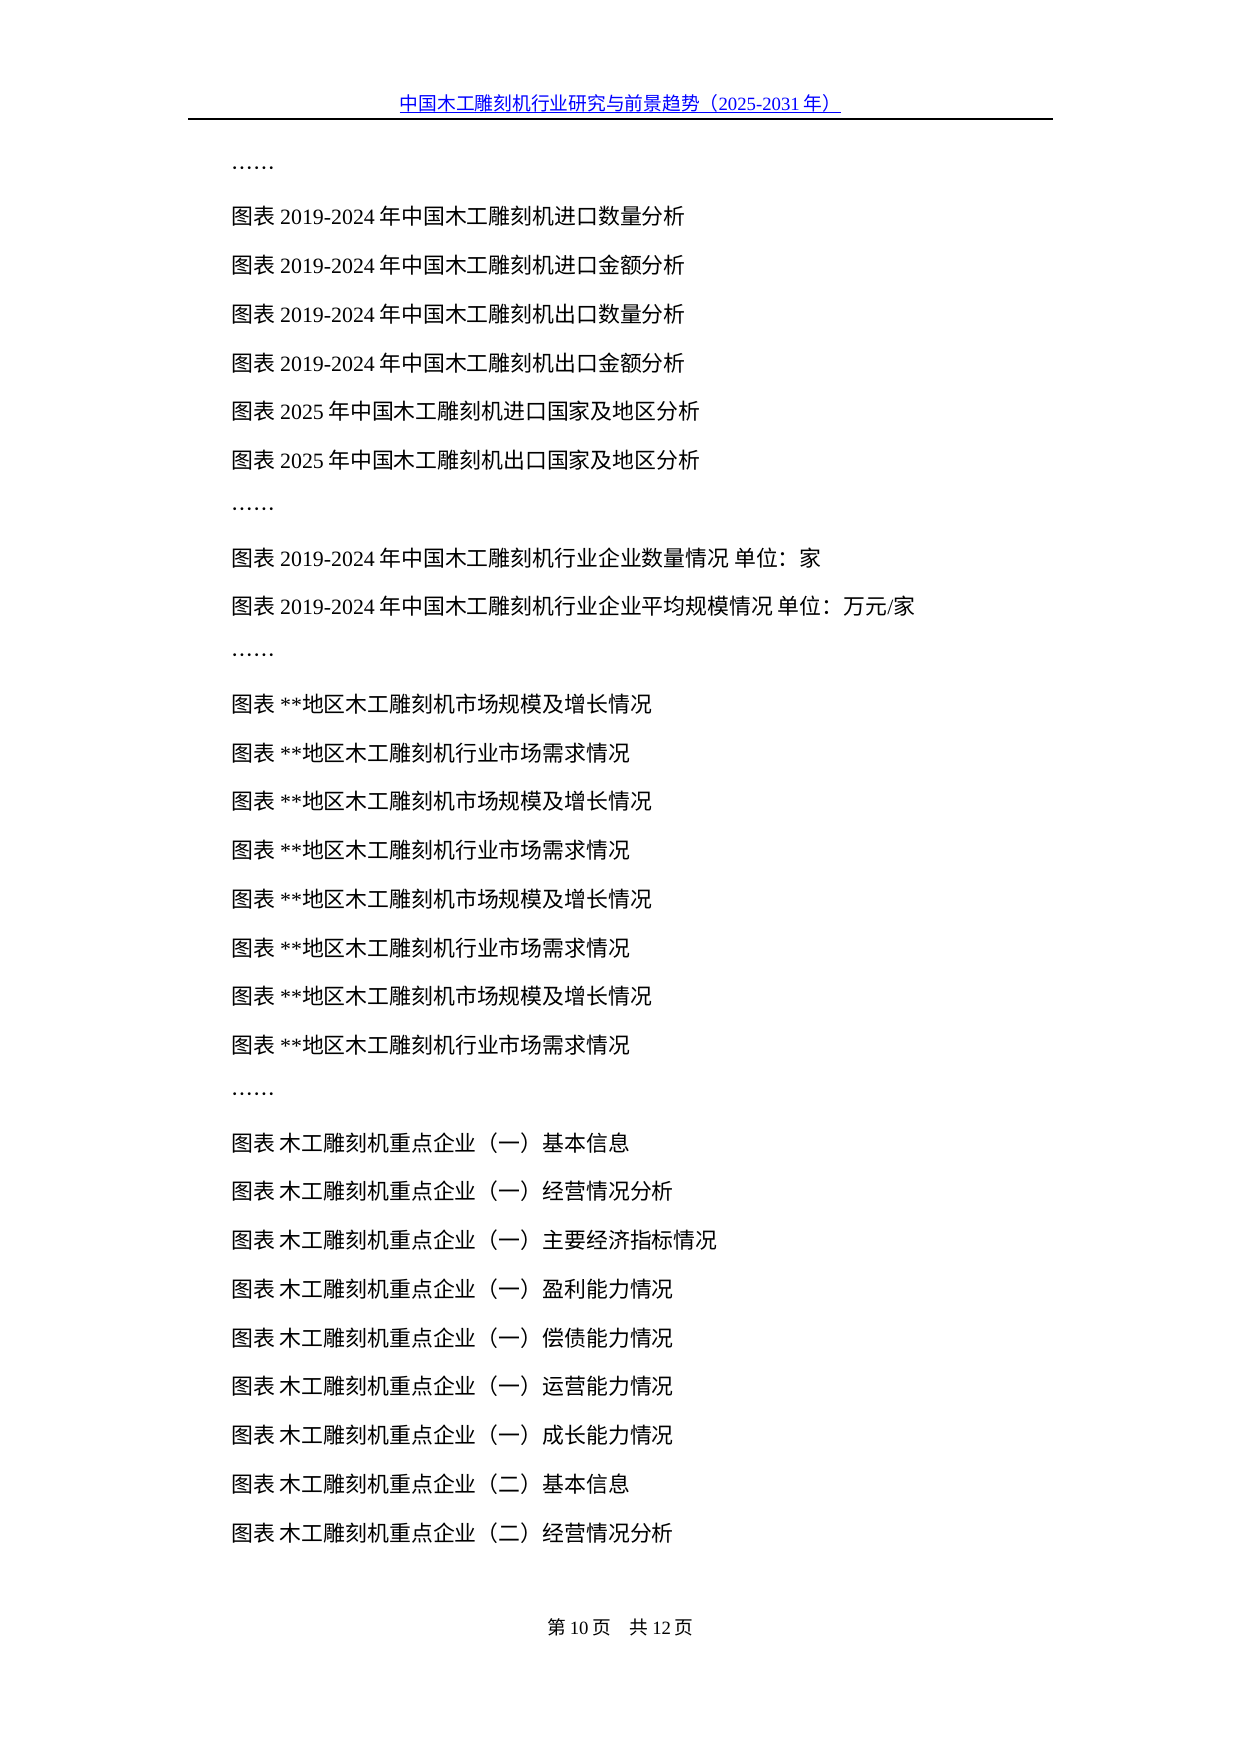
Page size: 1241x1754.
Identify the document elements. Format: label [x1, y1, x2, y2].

text [187, 150, 1053, 1548]
